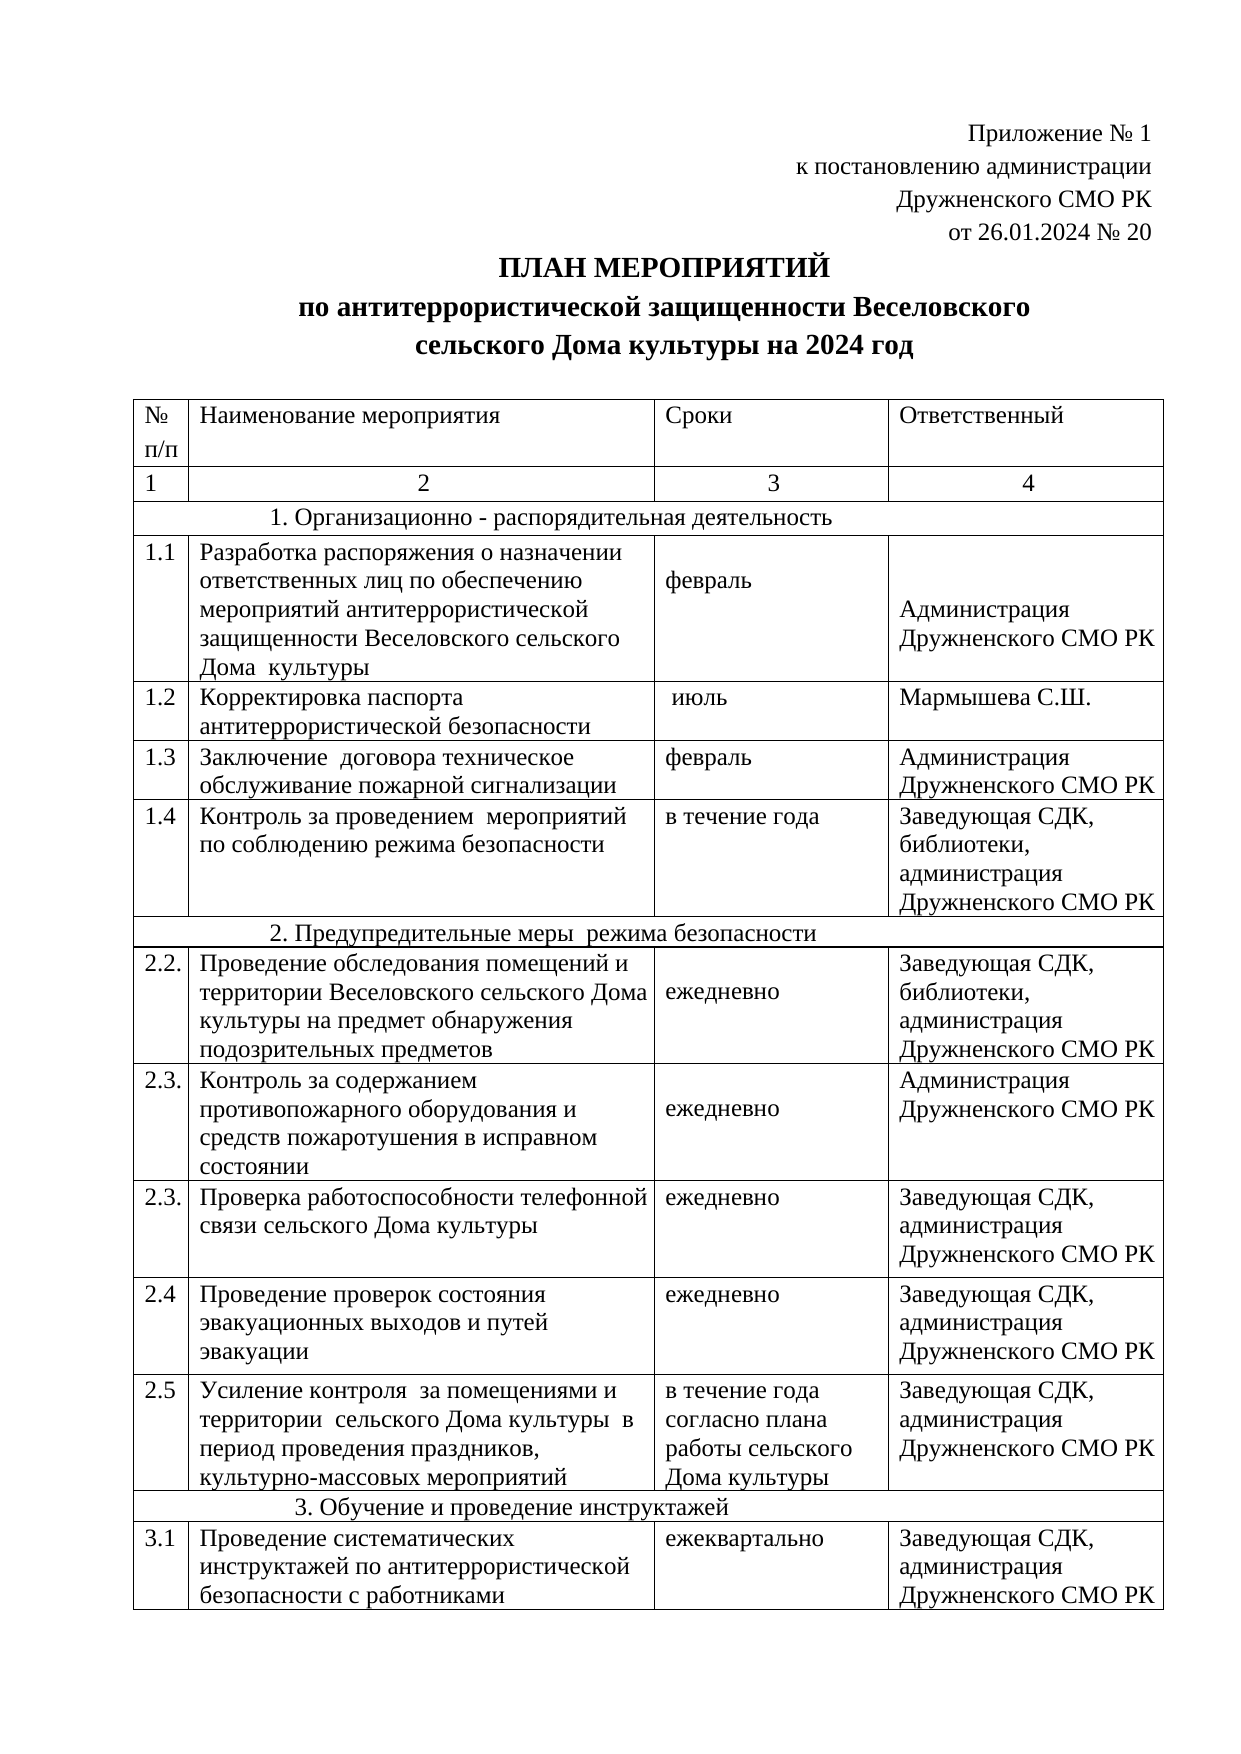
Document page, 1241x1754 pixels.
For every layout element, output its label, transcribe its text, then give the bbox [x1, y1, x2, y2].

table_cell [889, 1522, 1163, 1609]
table_cell Усиление контроля за помещениями и территории сельского Дома культуры в период проведения праздников, культурно-массовых мероприятий [189, 1375, 654, 1490]
table_cell 2.3. [134, 1064, 188, 1180]
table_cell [189, 1522, 654, 1609]
text сельского Дома культуры на 2024 год [177, 327, 1152, 361]
table_cell Контроль за проведением мероприятий по соблюдению режима безопасности [189, 800, 654, 916]
table_cell 3 [655, 467, 888, 501]
table_header № п/п [134, 400, 188, 466]
table_cell Корректировка паспорта антитеррористической безопасности [189, 682, 654, 740]
table_cell ежедневно [655, 948, 888, 1063]
table_cell Разработка распоряжения о назначении ответственных лиц по обеспечению мероприятий антитеррористической защищенности Веселовского сельского Дома культуры [189, 536, 654, 681]
table_cell 1.2 [134, 682, 188, 740]
table_cell Мармышева С.Ш. [889, 682, 1163, 740]
text к постановлению администрации Дружненского СМО РК [177, 151, 1152, 213]
table_cell 2 [189, 467, 654, 501]
table_cell в течение года согласно плана работы сельского Дома культуры [655, 1375, 888, 1490]
table_cell Заключение договора техническое обслуживание пожарной сигнализации [189, 741, 654, 799]
table_cell 2.2. [134, 948, 188, 1063]
table_cell Контроль за содержанием противопожарного оборудования и средств пожаротушения в исправном состоянии [189, 1064, 654, 1180]
table_cell 1.1 [134, 536, 188, 681]
table_cell 1.3 [134, 741, 188, 799]
table_cell ежедневно [655, 1181, 888, 1277]
table_cell 4 [889, 467, 1163, 501]
table_cell Заведующая СДК, администрация Дружненского СМО РК [889, 1181, 1163, 1277]
table_cell 3. Обучение и проведение инструктажей [134, 1491, 1163, 1521]
table_cell 3.1 [134, 1522, 188, 1609]
table_cell 2. Предупредительные меры режима безопасности [134, 917, 1163, 946]
table_cell февраль [655, 536, 888, 681]
table_cell ежедневно [655, 1064, 888, 1180]
table_cell Администрация Дружненского СМО РК [889, 536, 1163, 681]
table_cell 1.4 [134, 800, 188, 916]
table_cell Проведение обследования помещений и территории Веселовского сельского Дома культуры на предмет обнаружения подозрительных предметов [189, 948, 654, 1063]
table_cell в течение года [655, 800, 888, 916]
text Приложение № 1 [177, 118, 1152, 147]
table_cell февраль [655, 741, 888, 799]
table_cell Заведующая СДК, библиотеки, администрация Дружненского СМО РК [889, 948, 1163, 1063]
table_cell Проведение проверок состояния эвакуационных выходов и путей эвакуации [189, 1278, 654, 1374]
text по антитеррористической защищенности Веселовского [177, 289, 1152, 322]
table_header Сроки [655, 400, 888, 466]
text ПЛАН МЕРОПРИЯТИЙ [177, 250, 1152, 284]
table_cell ежедневно [655, 1278, 888, 1374]
table_cell 2.5 [134, 1375, 188, 1490]
table_cell Администрация Дружненского СМО РК [889, 741, 1163, 799]
table_cell Администрация Дружненского СМО РК [889, 1064, 1163, 1180]
table_cell 2.3. [134, 1181, 188, 1277]
table_cell ежеквартально [655, 1522, 888, 1609]
table_header Ответственный [889, 400, 1163, 466]
table_cell Проверка работоспособности телефонной связи сельского Дома культуры [189, 1181, 654, 1277]
table_cell Заведующая СДК, администрация Дружненского СМО РК [889, 1375, 1163, 1490]
table_cell 1. Организационно - распорядительная деятельность [134, 502, 1163, 535]
table_cell Заведующая СДК, администрация Дружненского СМО РК [889, 1278, 1163, 1374]
table_cell Заведующая СДК, библиотеки, администрация Дружненского СМО РК [889, 800, 1163, 916]
table_cell 1 [134, 467, 188, 501]
text от 26.01.2024 № 20 [177, 217, 1152, 246]
table_cell июль [655, 682, 888, 740]
table_cell 2.4 [134, 1278, 188, 1374]
table_header Наименование мероприятия [189, 400, 654, 466]
